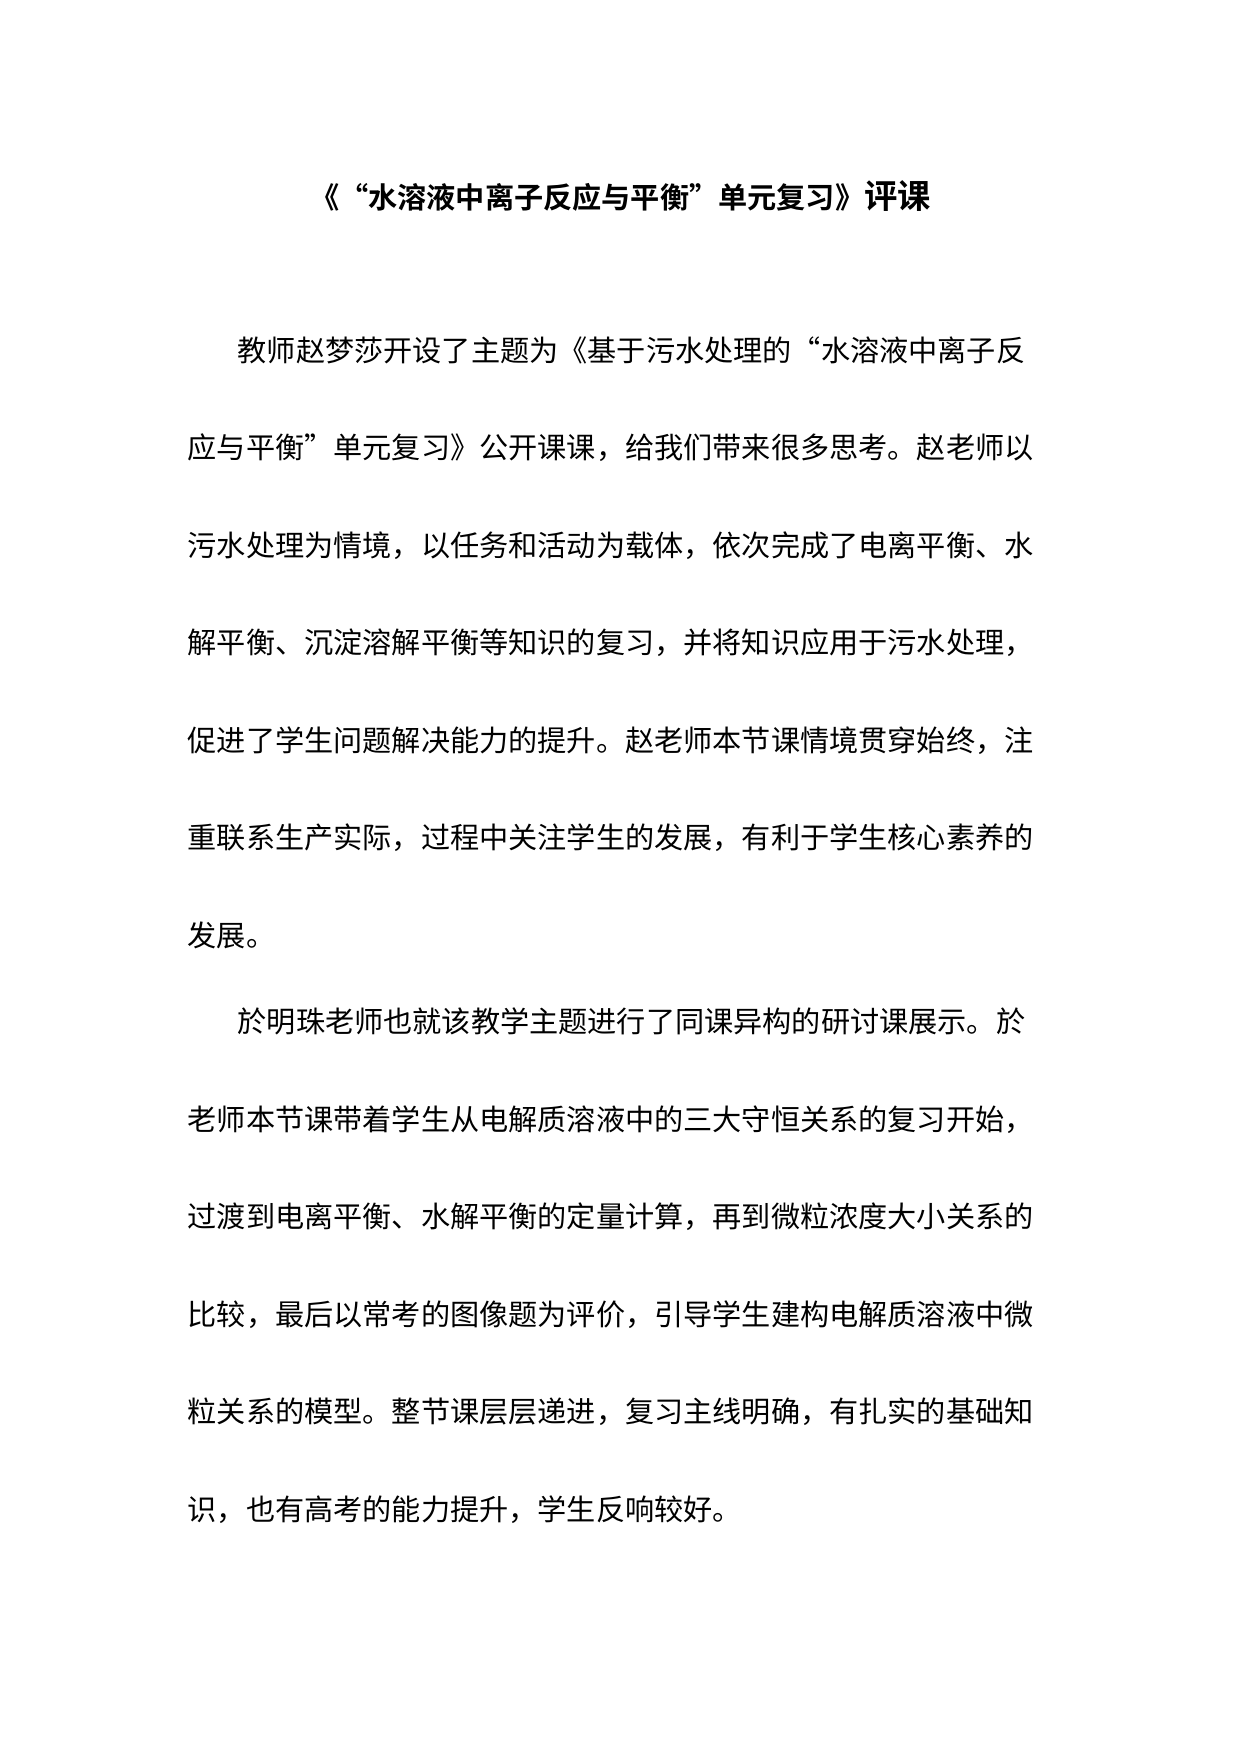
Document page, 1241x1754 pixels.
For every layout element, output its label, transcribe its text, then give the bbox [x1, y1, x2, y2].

text 於明珠老师也就该教学主题进行了同课异构的研讨课展示。於老师本节课带着学生从电解质溶液中的三大守恒关系的复习开始，过渡到电离平衡、水解平衡的定量计算，再到微粒浓度大小关系的比较，最后以常考的图像题为评价，引导学生建构电解质溶液中微粒关系的模型。整节课层层递进，复习主线明确，有扎实的基础知识，也有高考的能力提升，学生反响较好。 [187, 987, 1053, 1540]
text 教师赵梦莎开设了主题为《基于污水处理的“水溶液中离子反应与平衡”单元复习》公开课课，给我们带来很多思考。赵老师以污水处理为情境，以任务和活动为载体，依次完成了电离平衡、水解平衡、沉淀溶解平衡等知识的复习，并将知识应用于污水处理，促进了学生问题解决能力的提升。赵老师本节课情境贯穿始终，注重联系生产实际，过程中关注学生的发展，有利于学生核心素养的发展。 [187, 316, 1053, 966]
text 《“水溶液中离子反应与平衡”单元复习》评课 [187, 162, 1053, 227]
